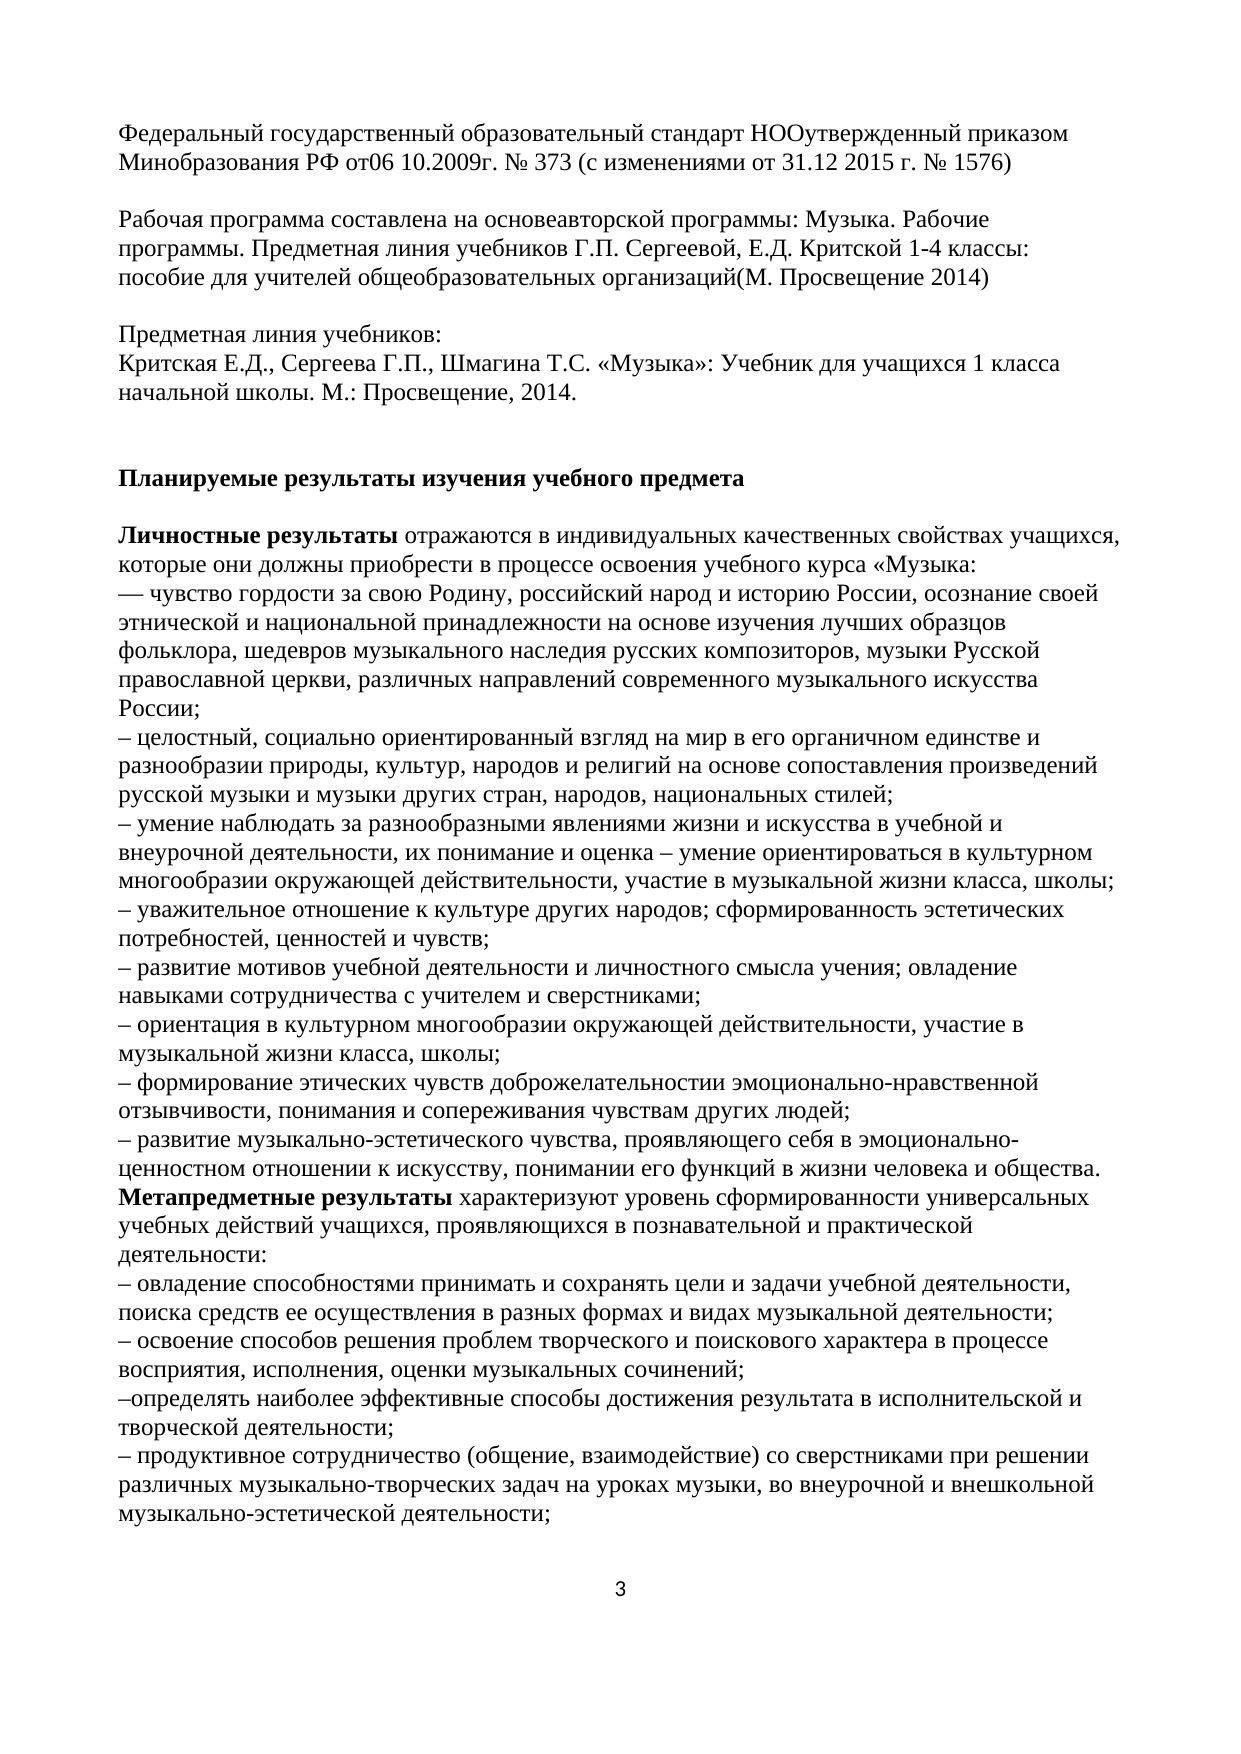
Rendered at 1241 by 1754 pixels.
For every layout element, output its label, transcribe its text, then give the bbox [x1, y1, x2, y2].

text – уважительное отношение к культуре других народов; сформированность эстетических потребностей, ценностей и чувств; [118, 894, 1122, 952]
text – освоение способов решения проблем творческого и поискового характера в процессе восприятия, исполнения, оценки музыкальных сочинений; [118, 1326, 1122, 1383]
text – продуктивное сотрудничество (общение, взаимодействие) со сверстниками при решении различных музыкально-творческих задач на уроках музыки, во внеурочной и внешкольной музыкально-эстетической деятельности; [118, 1441, 1122, 1527]
text – умение наблюдать за разнообразными явлениями жизни и искусства в учебной и внеурочной деятельности, их понимание и оценка – умение ориентироваться в культурном многообразии окружающей действительности, участие в музыкальной жизни класса, школы; [118, 808, 1122, 894]
text Критская Е.Д., Сергеева Г.П., Шмагина Т.С. «Музыка»: Учебник для учащихся 1 класса начальной школы. М.: Просвещение, 2014. [118, 348, 1122, 406]
text этнической и национальной принадлежности на основе изучения лучших образцов фольклора, шедевров музыкального наследия русских композиторов, музыки Русской православной церкви, различных направлений современного музыкального искусства России; [118, 607, 1122, 722]
text – развитие мотивов учебной деятельности и личностного смысла учения; овладение навыками сотрудничества с учителем и сверстниками; [118, 952, 1122, 1009]
text – овладение способностями принимать и сохранять цели и задачи учебной деятельности, поиска средств ее осуществления в разных формах и видах музыкальной деятельности; [118, 1268, 1122, 1326]
text Метапредметные результаты характеризуют уровень сформированности универсальных учебных действий учащихся, проявляющихся в познавательной и практической деятельности: [118, 1182, 1122, 1268]
text Личностные результаты отражаются в индивидуальных качественных свойствах учащихся, которые они должны приобрести в процессе освоения учебного курса «Музыка: [118, 521, 1122, 578]
text – развитие музыкально-эстетического чувства, проявляющего себя в эмоционально-ценностном отношении к искусству, понимании его функций в жизни человека и общества. [118, 1124, 1122, 1182]
text Рабочая программа составлена на основеавторской программы: Музыка. Рабочие программы. Предметная линия учебников Г.П. Сергеевой, Е.Д. Критской 1-4 классы: пособие для учителей общеобразовательных организаций(М. Просвещение 2014) [118, 204, 1122, 291]
text – целостный, социально ориентированный взгляд на мир в его органичном единстве и разнообразии природы, культур, народов и религий на основе сопоставления произведений русской музыки и музыки других стран, народов, национальных стилей; [118, 722, 1122, 808]
text Федеральный государственный образовательный стандарт НООутвержденный приказом Минобразования РФ от06 10.2009г. № 373 (с изменениями от 31.12 2015 г. № 1576) [118, 118, 1122, 176]
text –определять наиболее эффективные способы достижения результата в исполнительской и творческой деятельности; [118, 1383, 1122, 1441]
text Планируемые результаты изучения учебного предмета [118, 463, 1122, 492]
text Предметная линия учебников: [118, 319, 1122, 348]
text – ориентация в культурном многообразии окружающей действительности, участие в музыкальной жизни класса, школы; [118, 1009, 1122, 1067]
text – формирование этических чувств доброжелательностии эмоционально-нравственной отзывчивости, понимания и сопереживания чувствам других людей; [118, 1067, 1122, 1124]
text — чувство гордости за свою Родину, российский народ и историю России, осознание своей [118, 578, 1122, 607]
